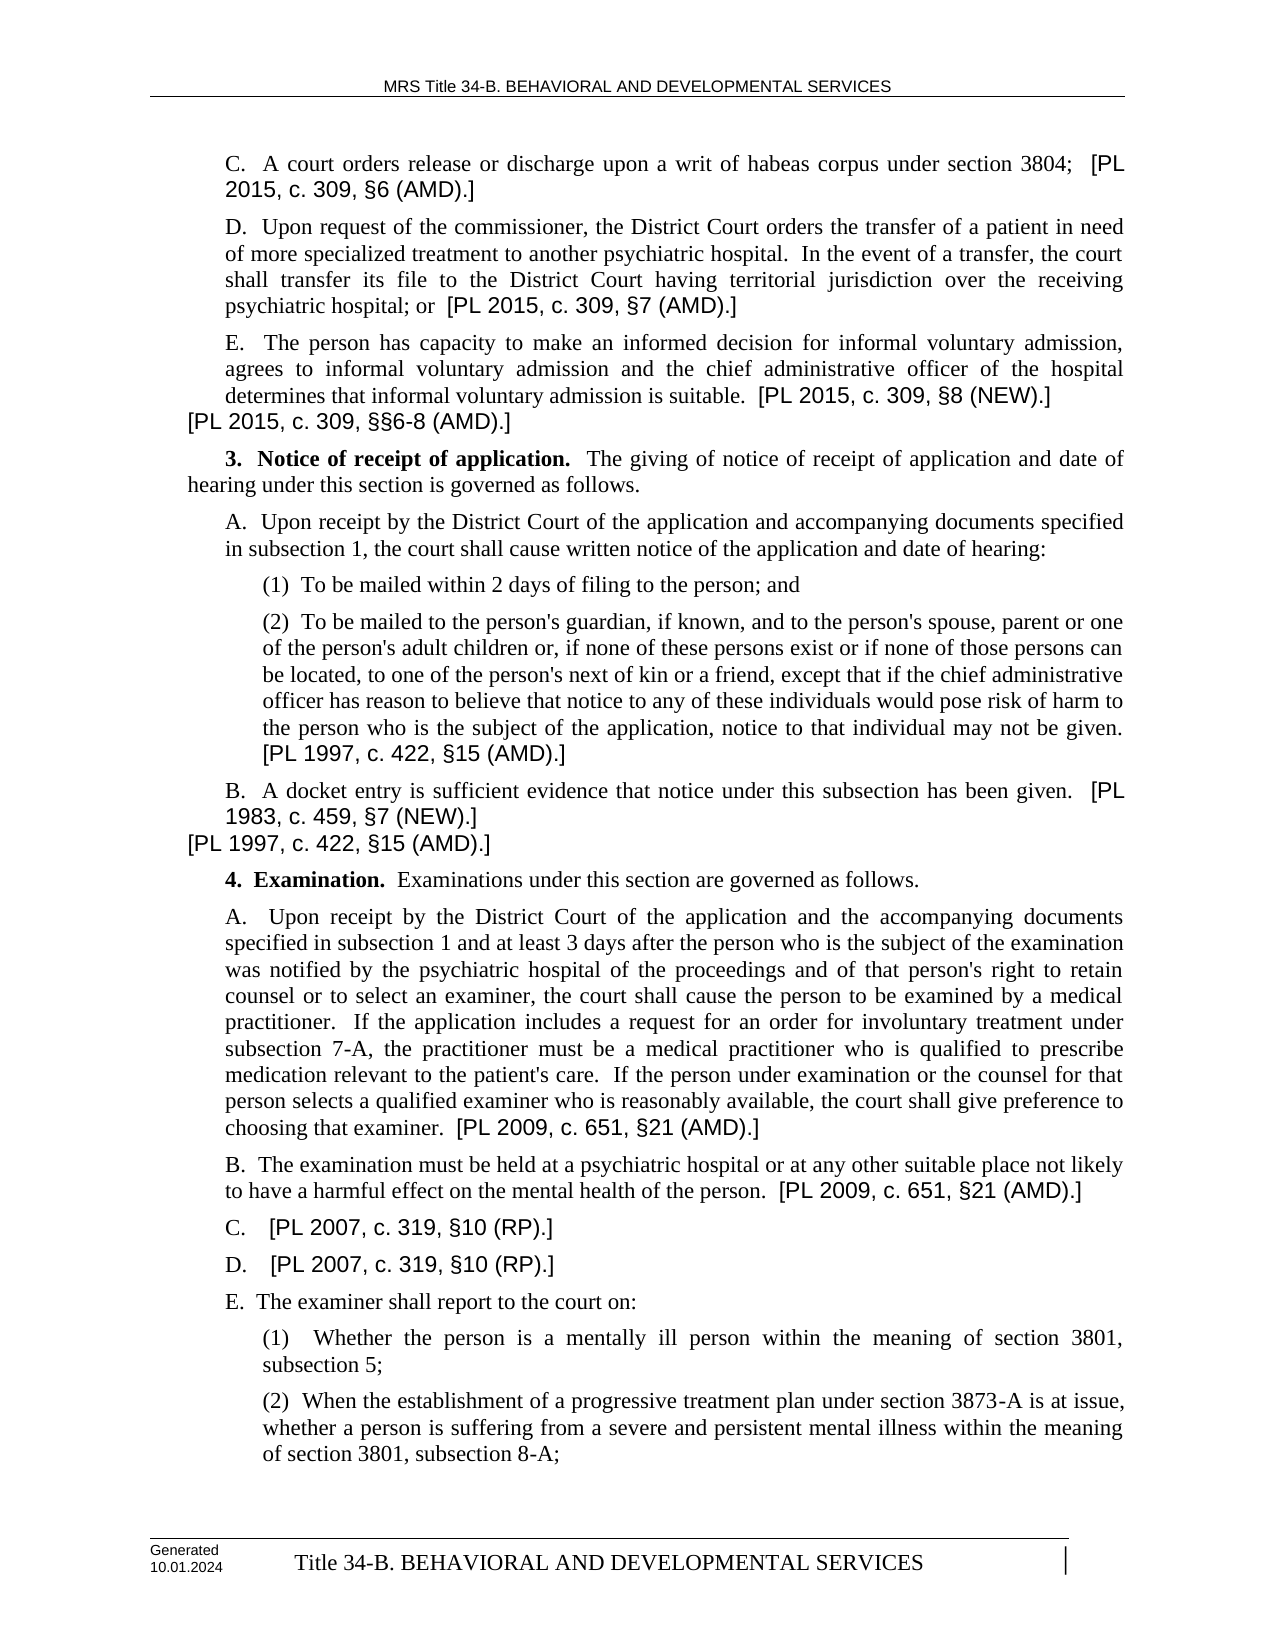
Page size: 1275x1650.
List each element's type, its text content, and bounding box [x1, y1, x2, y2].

text (2) When the establishment of a progressive treatment plan under section 3873‑A is at issue, whether a person is suffering from a severe and persistent mental illness within the meaning of section 3801, subsection 8‑A; [262, 1388, 1125, 1467]
text [PL 2015, c. 309, §§6-8 (AMD).] [187, 408, 1125, 435]
text D. [PL 2007, c. 319, §10 (RP).] [225, 1251, 1125, 1277]
text 4. Examination. Examinations under this section are governed as follows. [187, 866, 1125, 893]
text E. The person has capacity to make an informed decision for informal voluntary admission, agrees to informal voluntary admission and the chief administrative officer of the hospital determines that informal voluntary admission is suitable. [PL 2015, c. 309, §8 (NEW).] [225, 329, 1125, 408]
text E. The examiner shall report to the court on: [225, 1288, 1125, 1314]
text C. A court orders release or discharge upon a writ of habeas corpus under section 3804; [PL 2015, c. 309, §6 (AMD).] [225, 150, 1125, 203]
text B. A docket entry is sufficient evidence that notice under this subsection has been given. [PL 1983, c. 459, §7 (NEW).] [225, 777, 1125, 829]
text (1) To be mailed within 2 days of filing to the person; and [262, 571, 1125, 598]
text A. Upon receipt by the District Court of the application and accompanying documents specified in subsection 1, the court shall cause written notice of the application and date of hearing: [225, 508, 1125, 561]
text 3. Notice of receipt of application. The giving of notice of receipt of application and date of hearing under this section is governed as follows. [187, 445, 1125, 498]
text A. Upon receipt by the District Court of the application and the accompanying documents specified in subsection 1 and at least 3 days after the person who is the subject of the examination was notified by the psychiatric hospital of the proceedings and of that person's right to retain counsel or to select an examiner, the court shall cause the person to be examined by a medical practitioner. If the application includes a request for an order for involuntary treatment under subsection 7‑A, the practitioner must be a medical practitioner who is qualified to prescribe medication relevant to the patient's care. If the person under examination or the counsel for that person selects a qualified examiner who is reasonably available, the court shall give preference to choosing that examiner. [PL 2009, c. 651, §21 (AMD).] [225, 903, 1125, 1140]
text D. Upon request of the commissioner, the District Court orders the transfer of a patient in need of more specialized treatment to another psychiatric hospital. In the event of a transfer, the court shall transfer its file to the District Court having territorial jurisdiction over the receiving psychiatric hospital; or [PL 2015, c. 309, §7 (AMD).] [225, 213, 1125, 319]
text B. The examination must be held at a psychiatric hospital or at any other suitable place not likely to have a harmful effect on the mental health of the person. [PL 2009, c. 651, §21 (AMD).] [225, 1151, 1125, 1203]
text (1) Whether the person is a mentally ill person within the meaning of section 3801, subsection 5; [262, 1324, 1125, 1377]
text [PL 1997, c. 422, §15 (AMD).] [187, 829, 1125, 856]
text (2) To be mailed to the person's guardian, if known, and to the person's spouse, parent or one of the person's adult children or, if none of these persons exist or if none of those persons can be located, to one of the person's next of kin or a friend, except that if the chief administrative officer has reason to believe that notice to any of these individuals would pose risk of harm to the person who is the subject of the application, notice to that individual may not be given. [PL 1997, c. 422, §15 (AMD).] [262, 608, 1125, 766]
text C. [PL 2007, c. 319, §10 (RP).] [225, 1214, 1125, 1240]
